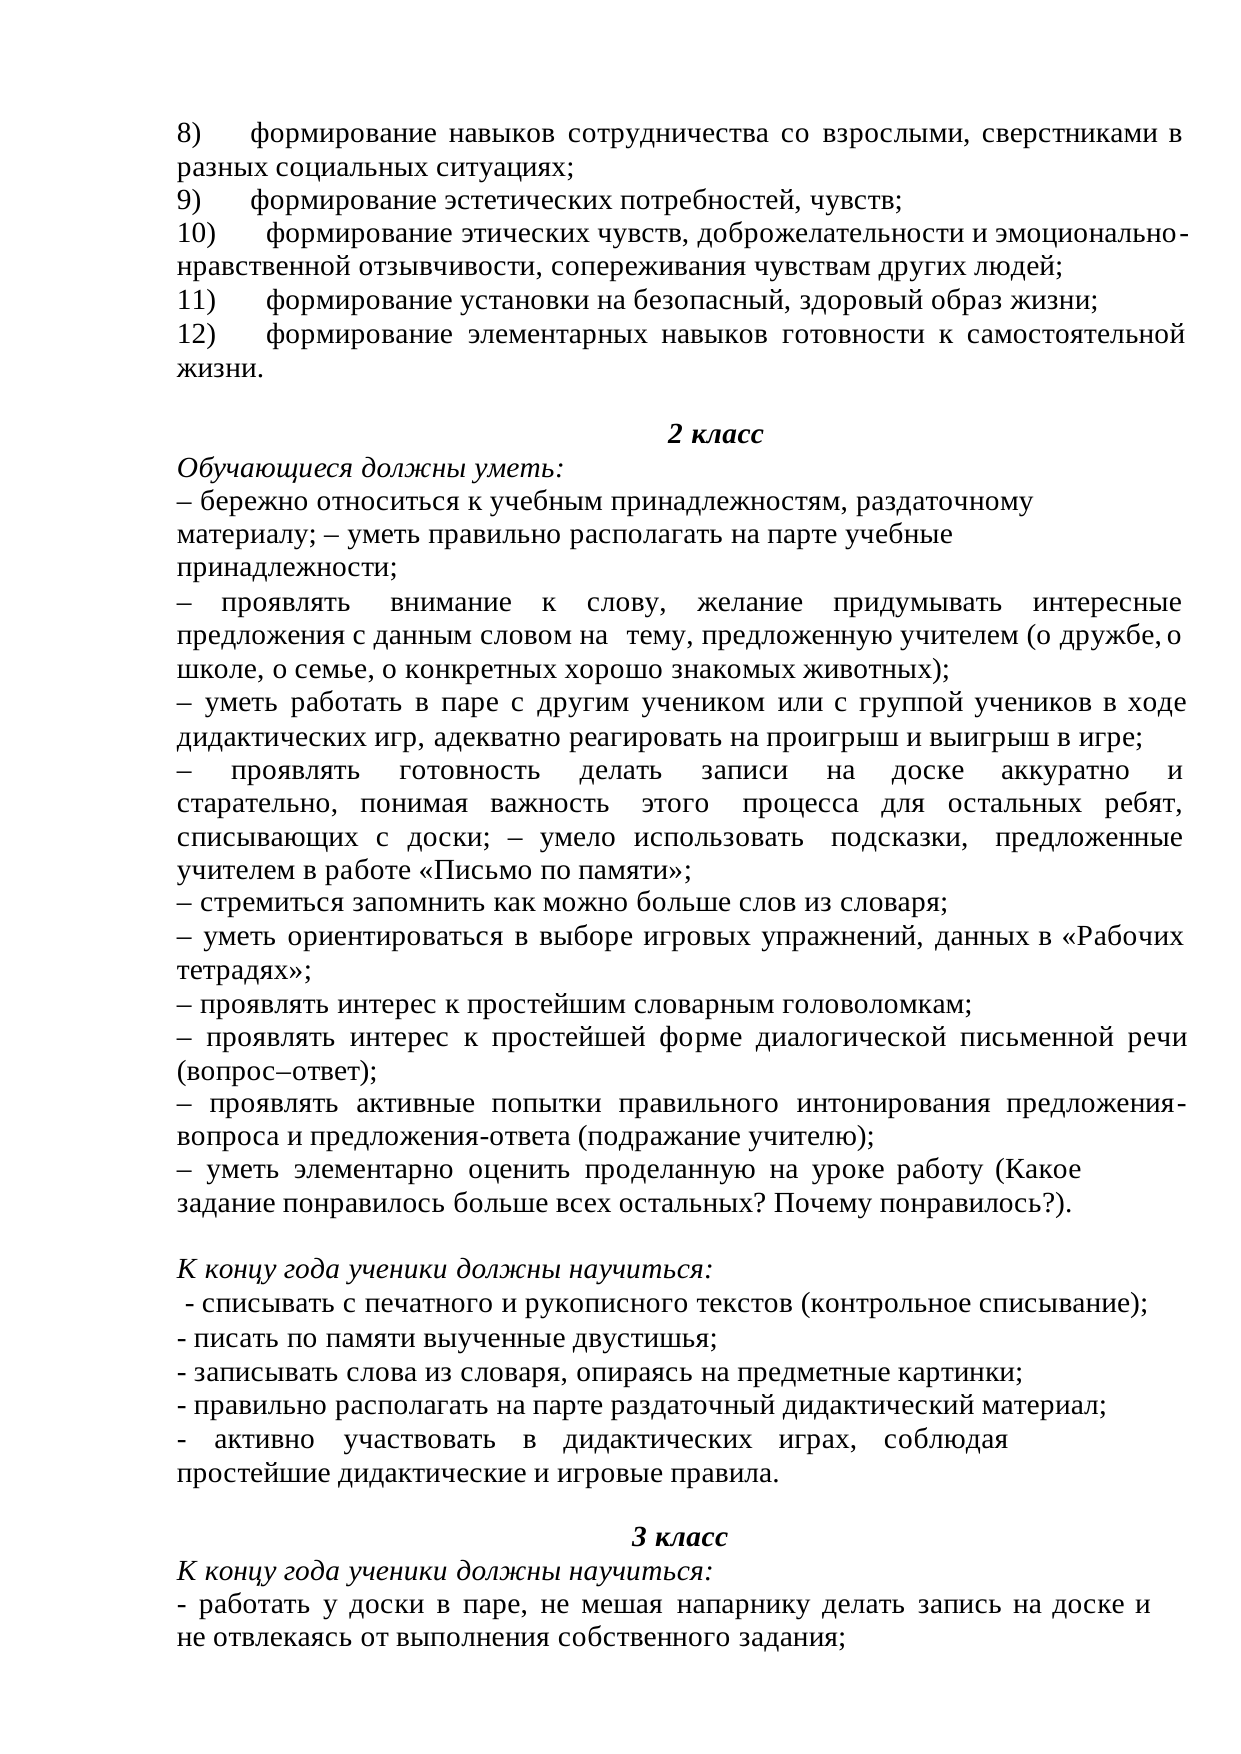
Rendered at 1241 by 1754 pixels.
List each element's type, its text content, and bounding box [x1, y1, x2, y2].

text – уметь ориентироваться в выборе игровых упражнений, данных в «Рабочих тетрадях»; [177, 918, 1188, 986]
text – проявлять активные попытки правильного интонирования предложения-вопроса и предложения-ответа (подражание учителю); [177, 1086, 1190, 1152]
text 9) формирование эстетических потребностей, чувств; [177, 184, 1185, 216]
text 12) формирование элементарных навыков готовности к самостоятельной жизни. [177, 316, 1188, 384]
text 2 класс Обучающиеся должны уметь: [177, 416, 771, 484]
text К концу года ученики должны научиться: [177, 1253, 1185, 1286]
text – уметь элементарно оценить проделанную на уроке работу (Какое задание понравилось больше всех остальных? Почему понравилось?). [177, 1153, 1188, 1218]
text 3 класс К концу года ученики должны научиться: [177, 1519, 735, 1587]
text 11) формирование установки на безопасный, здоровый образ жизни; [177, 283, 1185, 316]
text – проявлять внимание к слову, желание придумывать интересные предложения с данным словом на тему, предложенную учителем (о дружбе,о школе, о семье, о конкретных хорошо знакомых животных); [177, 584, 1182, 684]
text - активно участвовать в дидактических играх, соблюдая простейшие дидактические и игровые правила. [177, 1421, 1188, 1488]
text 8) формирование навыков сотрудничества со взрослыми, сверстниками в разных социальных ситуациях; [177, 117, 1187, 182]
text – стремиться запомнить как можно больше слов из словаря; [177, 886, 1185, 918]
text - работать у доски в паре, не мешая напарнику делать запись на доске и не отвлекаясь от выполнения собственного задания; [177, 1587, 1189, 1653]
text – проявлять интерес к простейшим словарным головоломкам; [177, 986, 1185, 1020]
text - списывать с печатного и рукописного текстов (контрольное списывание); - писать по памяти выученные двустишья; [177, 1286, 1150, 1353]
text – бережно относиться к учебным принадлежностям, раздаточному материалу; – уметь правильно располагать на парте учебные принадлежности; [177, 484, 1180, 582]
text - записывать слова из словаря, опираясь на предметные картинки; [177, 1354, 1185, 1387]
text – уметь работать в паре с другим учеником или с группой учеников в ходе дидактических игр, адекватно реагировать на проигрыш и выигрыш в игре; [177, 684, 1188, 752]
text 10) формирование этических чувств, доброжелательности и эмоционально-нравственной отзывчивости, сопереживания чувствам других людей; [177, 216, 1190, 282]
text – проявлять интерес к простейшей форме диалогической письменной речи (вопрос–ответ); [177, 1021, 1189, 1086]
text – проявлять готовность делать записи на доске аккуратно и старательно, понимая важность этого процесса для остальных ребят, списывающих с доски; – умело использовать подсказки, предложенные учителем в работе «Письмо по памяти»; [177, 753, 1183, 886]
text - правильно располагать на парте раздаточный дидактический материал; [177, 1388, 1185, 1421]
